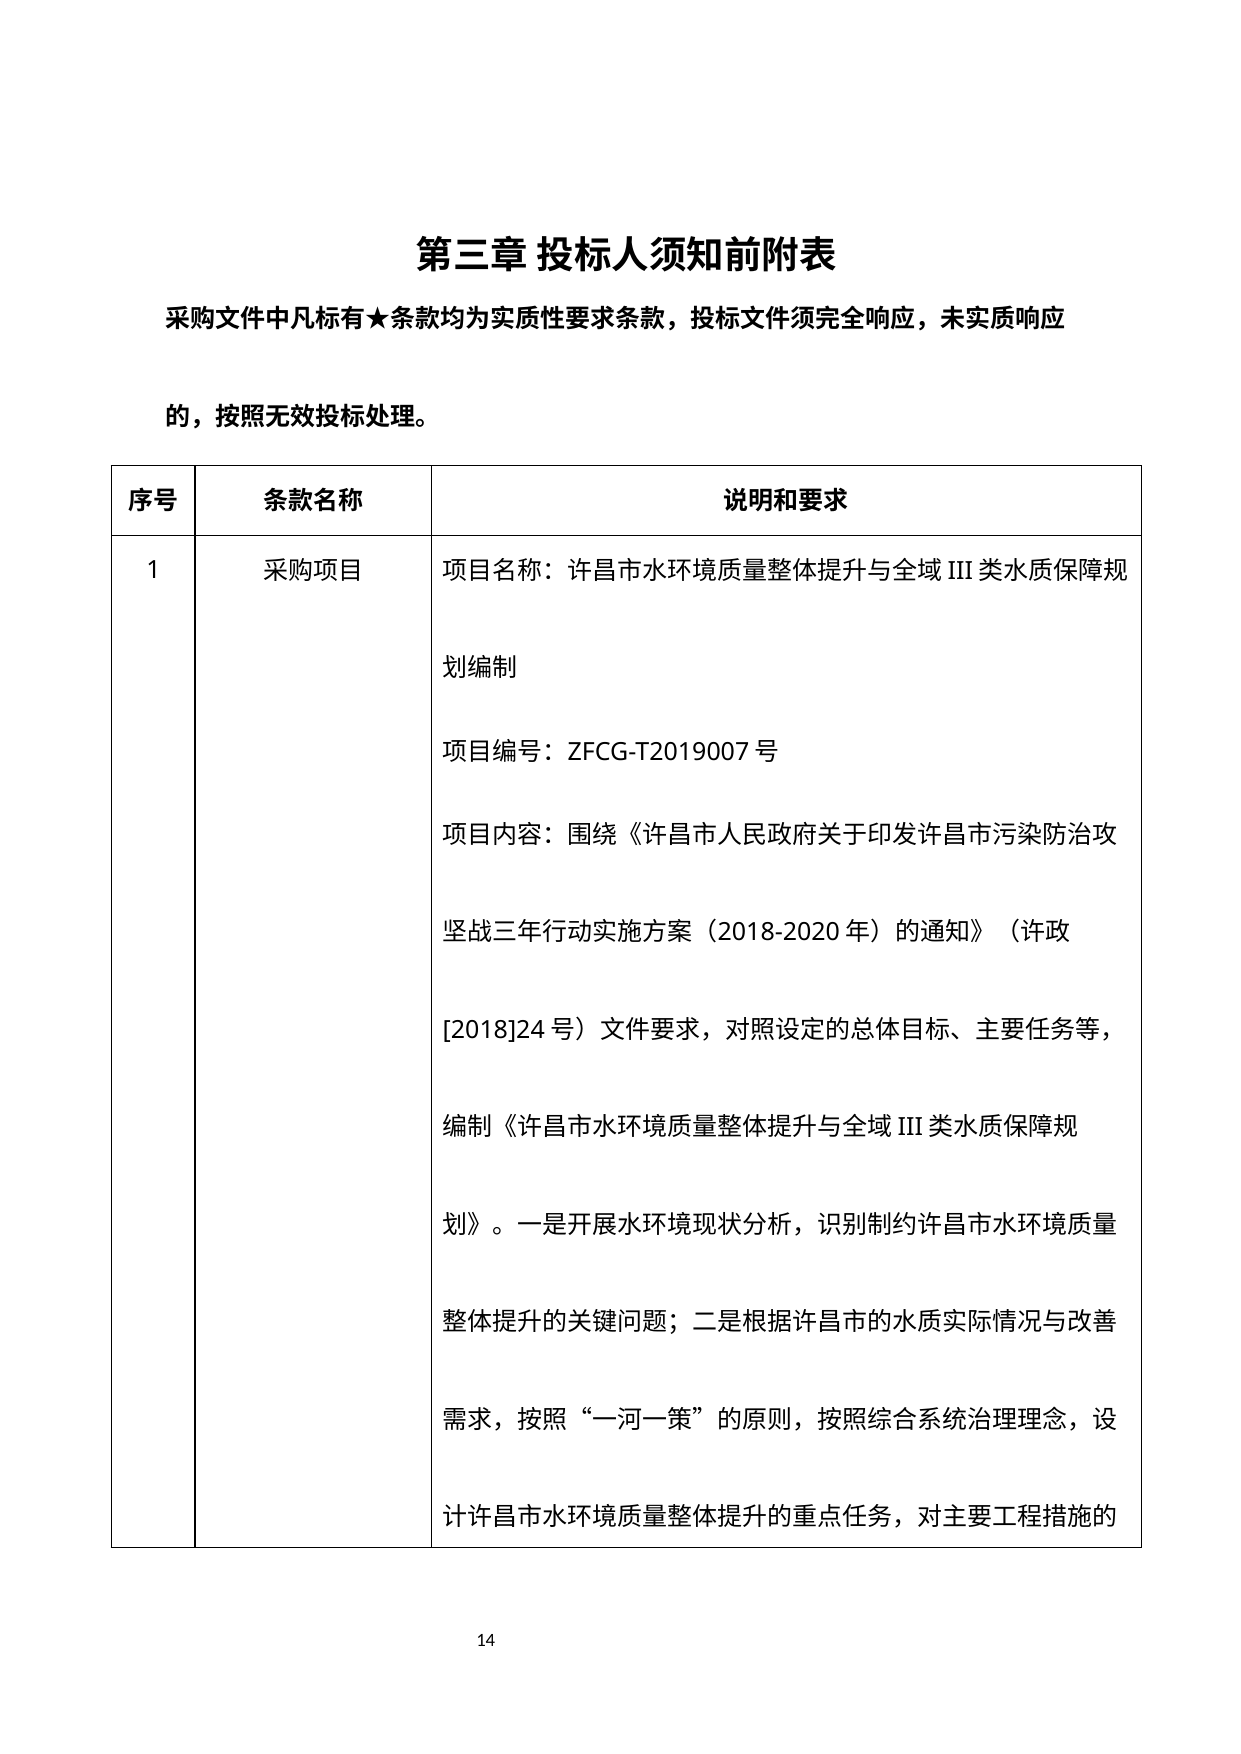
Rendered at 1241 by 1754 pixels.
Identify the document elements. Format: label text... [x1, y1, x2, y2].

table_header 说明和要求 [432, 466, 1141, 535]
text 采购文件中凡标有★条款均为实质性要求条款，投标文件须完全响应，未实质响应的，按照无效投标处理。 [165, 284, 1088, 447]
text 第三章 投标人须知前附表 [165, 219, 1087, 284]
table_cell 1 [112, 536, 194, 1547]
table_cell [432, 536, 1141, 1547]
table_cell 采购项目 [196, 536, 431, 1547]
table_header 条款名称 [196, 466, 431, 535]
table_header 序号 [112, 466, 194, 535]
